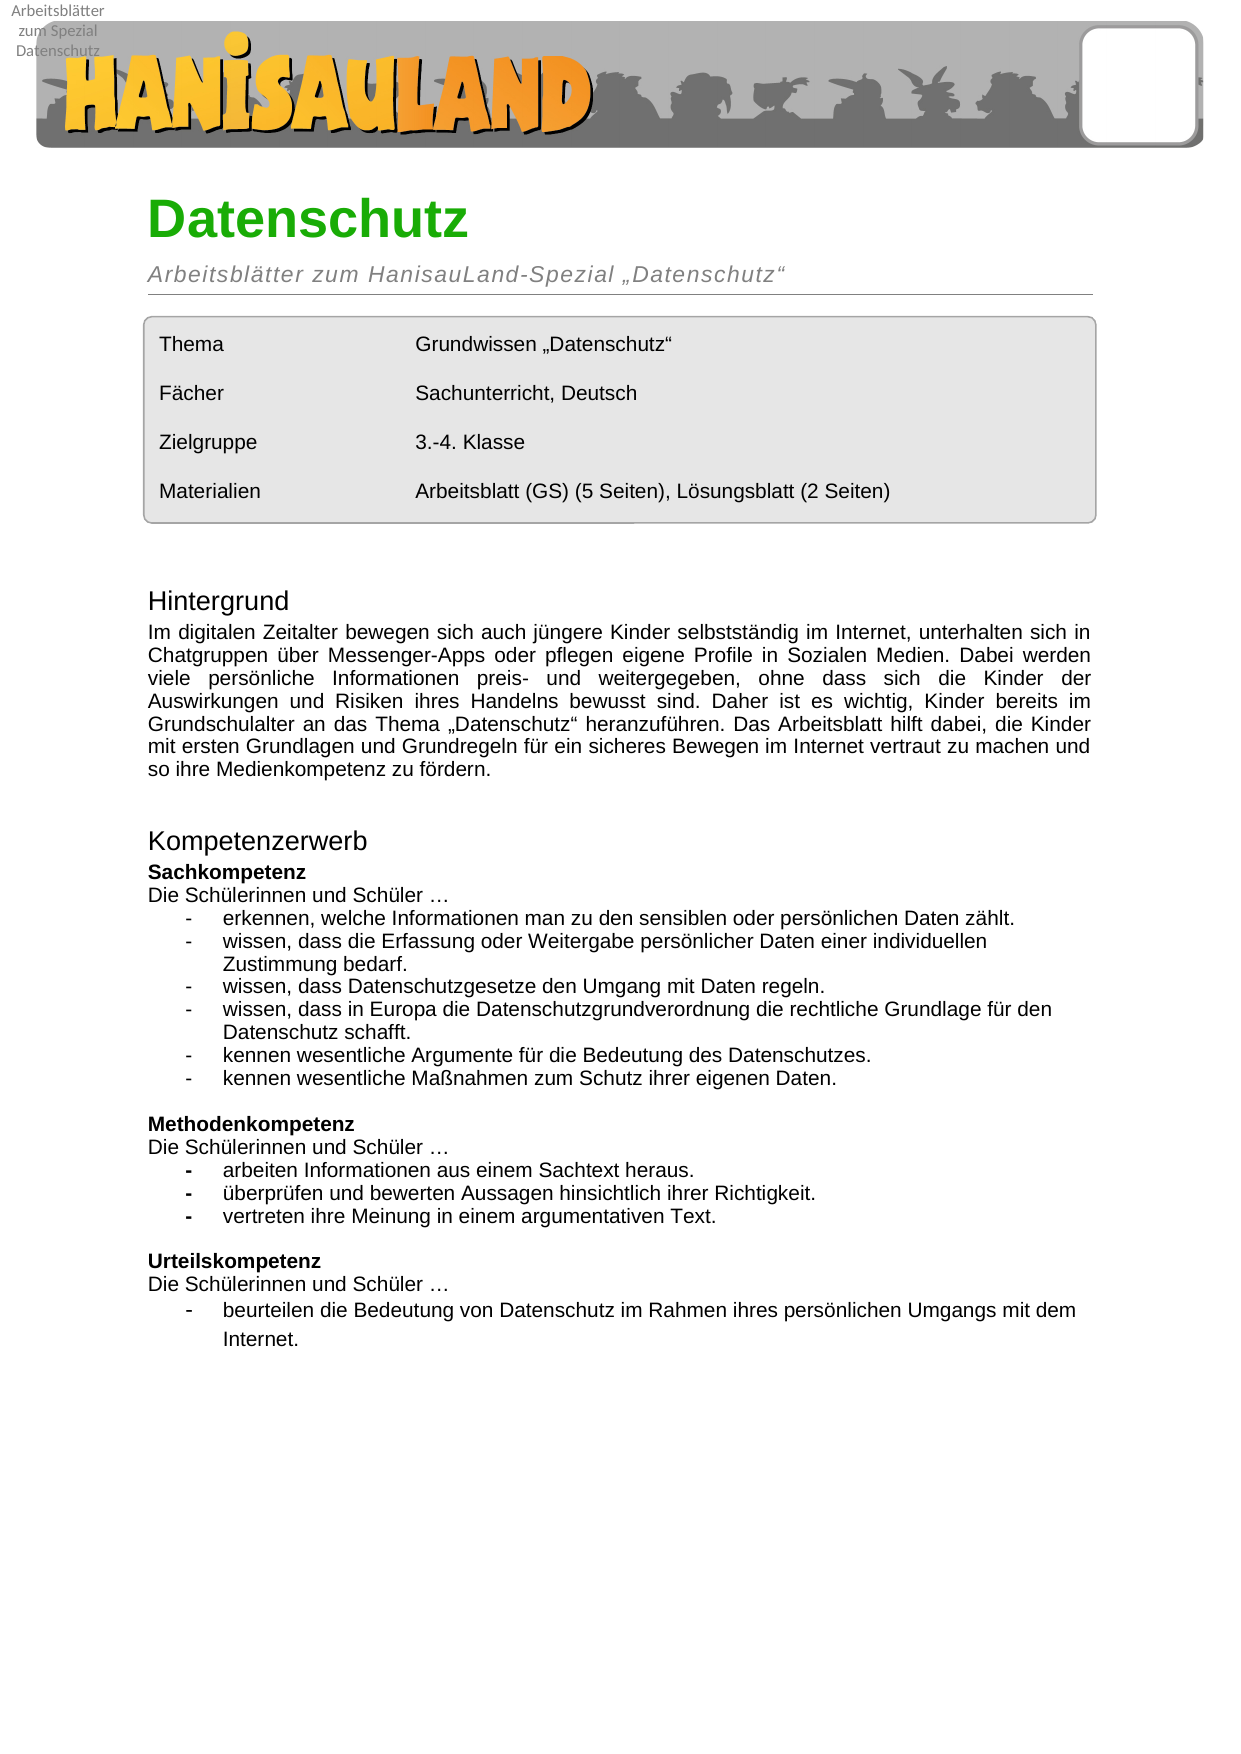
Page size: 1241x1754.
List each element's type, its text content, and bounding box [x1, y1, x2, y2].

list beurteilen die Bedeutung von Datenschutz im Rahmen ihres persönlichen Umgangs mit dem Internet. [185, 1296, 1093, 1350]
list erkennen, welche Informationen man zu den sensiblen oder persönlichen Daten zählt. [185, 907, 1093, 930]
text Kompetenzerwerb [148, 825, 1093, 856]
text Datenschutz [148, 198, 1093, 248]
table_cell Fächer [148, 368, 404, 417]
table_cell [148, 515, 404, 564]
list arbeiten Informationen aus einem Sachtext heraus. [185, 1159, 1093, 1182]
list kennen wesentliche Argumente für die Bedeutung des Datenschutzes. [185, 1044, 1093, 1067]
text Methodenkompetenz Die Schülerinnen und Schüler … [148, 1113, 1093, 1159]
text Sachkompetenz Die Schülerinnen und Schüler … [148, 861, 1093, 907]
table_cell [404, 515, 1081, 564]
list überprüfen und bewerten Aussagen hinsichtlich ihrer Richtigkeit. [185, 1182, 1093, 1205]
list kennen wesentliche Maßnahmen zum Schutz ihrer eigenen Daten. [185, 1067, 1093, 1090]
table_cell 3.-4. Klasse [404, 417, 1081, 466]
table_cell Sachunterricht, Deutsch [404, 368, 1081, 417]
list vertreten ihre Meinung in einem argumentativen Text. [185, 1205, 1093, 1228]
list wissen, dass die Erfassung oder Weitergabe persönlicher Daten einer individuellen Zustimmung bedarf. [185, 930, 1093, 976]
table_cell Zielgruppe [148, 417, 404, 466]
table_header Grundwissen „Datenschutz“ [404, 319, 1081, 368]
list Arbeitsblätter zum HanisauLand-Spezial „Datenschutz“ [148, 260, 1093, 294]
text Im digitalen Zeitalter bewegen sich auch jüngere Kinder selbstständig im Internet, unterhalten sich in Chatgruppen über Messenger-Apps oder pflegen eigene Profile in Sozialen Medien. Dabei werden viele persönliche Informationen preis- und weitergegeben, ohne dass sich die Kinder der Auswirkungen und Risiken ihres Handelns bewusst sind. Daher ist es wichtig, Kinder bereits im Grundschulalter an das Thema „Datenschutz“ heranzuführen. Das Arbeitsblatt hilft dabei, die Kinder mit ersten Grundlagen und Grundregeln für ein sicheres Bewegen im Internet vertraut zu machen und so ihre Medienkompetenz zu fördern. [148, 621, 1093, 781]
list wissen, dass in Europa die Datenschutzgrundverordnung die rechtliche Grundlage für den Datenschutz schafft. [185, 998, 1093, 1044]
text Urteilskompetenz Die Schülerinnen und Schüler … [148, 1251, 1093, 1296]
picture [36, 21, 1204, 148]
table_cell Materialien [148, 466, 404, 515]
text Hintergrund [148, 585, 1093, 616]
list wissen, dass Datenschutzgesetze den Umgang mit Daten regeln. [185, 976, 1093, 998]
table_header Thema [148, 319, 404, 368]
table_cell Arbeitsblatt (GS) (5 Seiten), Lösungsblatt (2 Seiten) [404, 466, 1081, 515]
